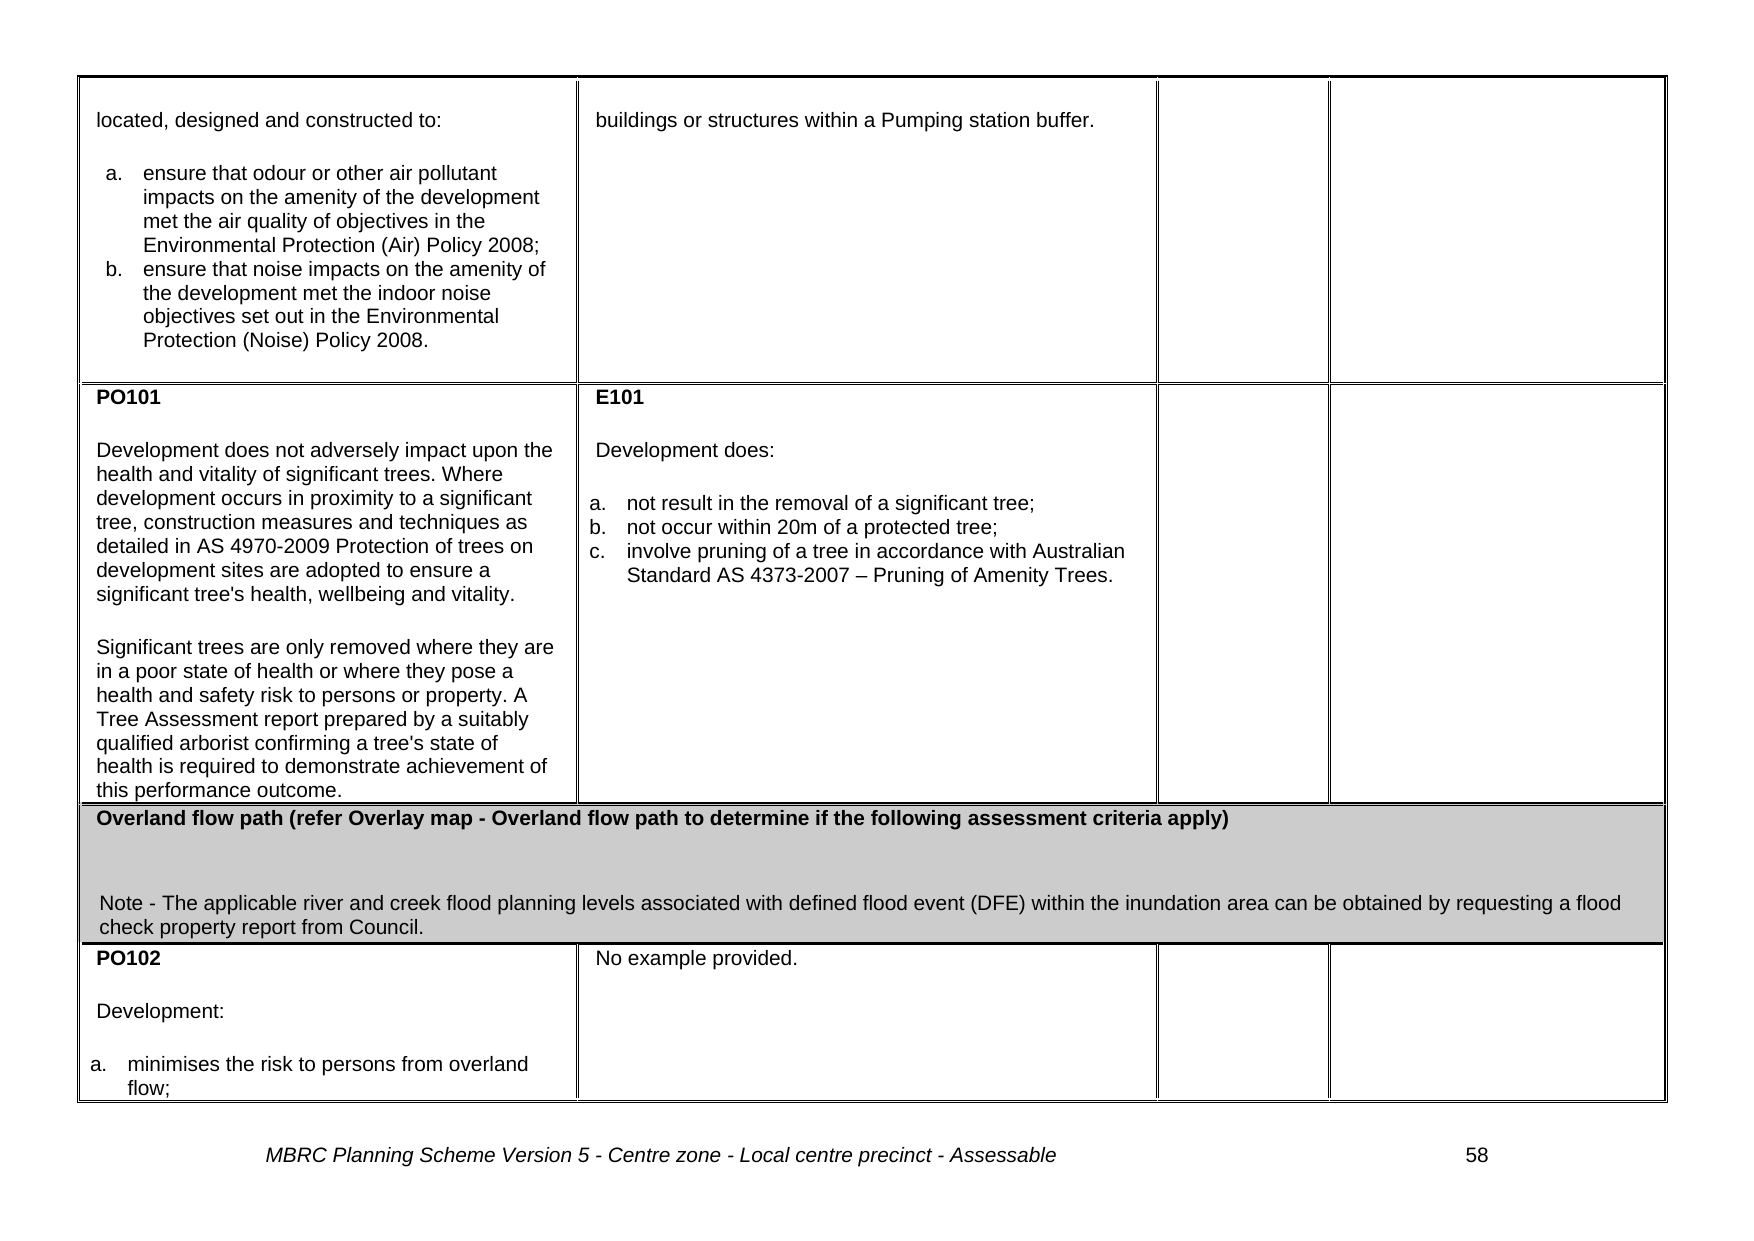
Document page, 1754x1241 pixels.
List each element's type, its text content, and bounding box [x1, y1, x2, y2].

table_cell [80, 942, 577, 1099]
table_cell [1159, 385, 1328, 802]
table_cell [1330, 942, 1664, 1099]
table_cell [1158, 78, 1330, 381]
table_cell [80, 78, 577, 381]
table_cell [1330, 78, 1664, 381]
table_cell [1158, 945, 1330, 1099]
table_cell [1331, 381, 1665, 802]
table_cell E101 Development does: not result in the removal of a significant tree; not occur within 20m of a protected tree; involve pruning of a tree in accordance with Australian Standard AS 4373-2007 – Pruning of Amenity Trees. [579, 385, 1156, 802]
table_cell PO101 Development does not adversely impact upon the health and vitality of significant trees. Where development occurs in proximity to a significant tree, construction measures and techniques as detailed in AS 4970-2009 Protection of trees on development sites are adopted to ensure a significant tree's health, wellbeing and vitality. Significant trees are only removed where they are in a poor state of health or where they pose a health and safety risk to persons or property. A Tree Assessment report prepared by a suitably qualified arborist confirming a tree's state of health is required to demonstrate achievement of this performance outcome. [80, 381, 576, 802]
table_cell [578, 945, 1157, 1099]
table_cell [578, 78, 1157, 381]
table_cell Overland flow path (refer Overlay map - Overland flow path to determine if the following assessment criteria apply) [80, 802, 1665, 942]
